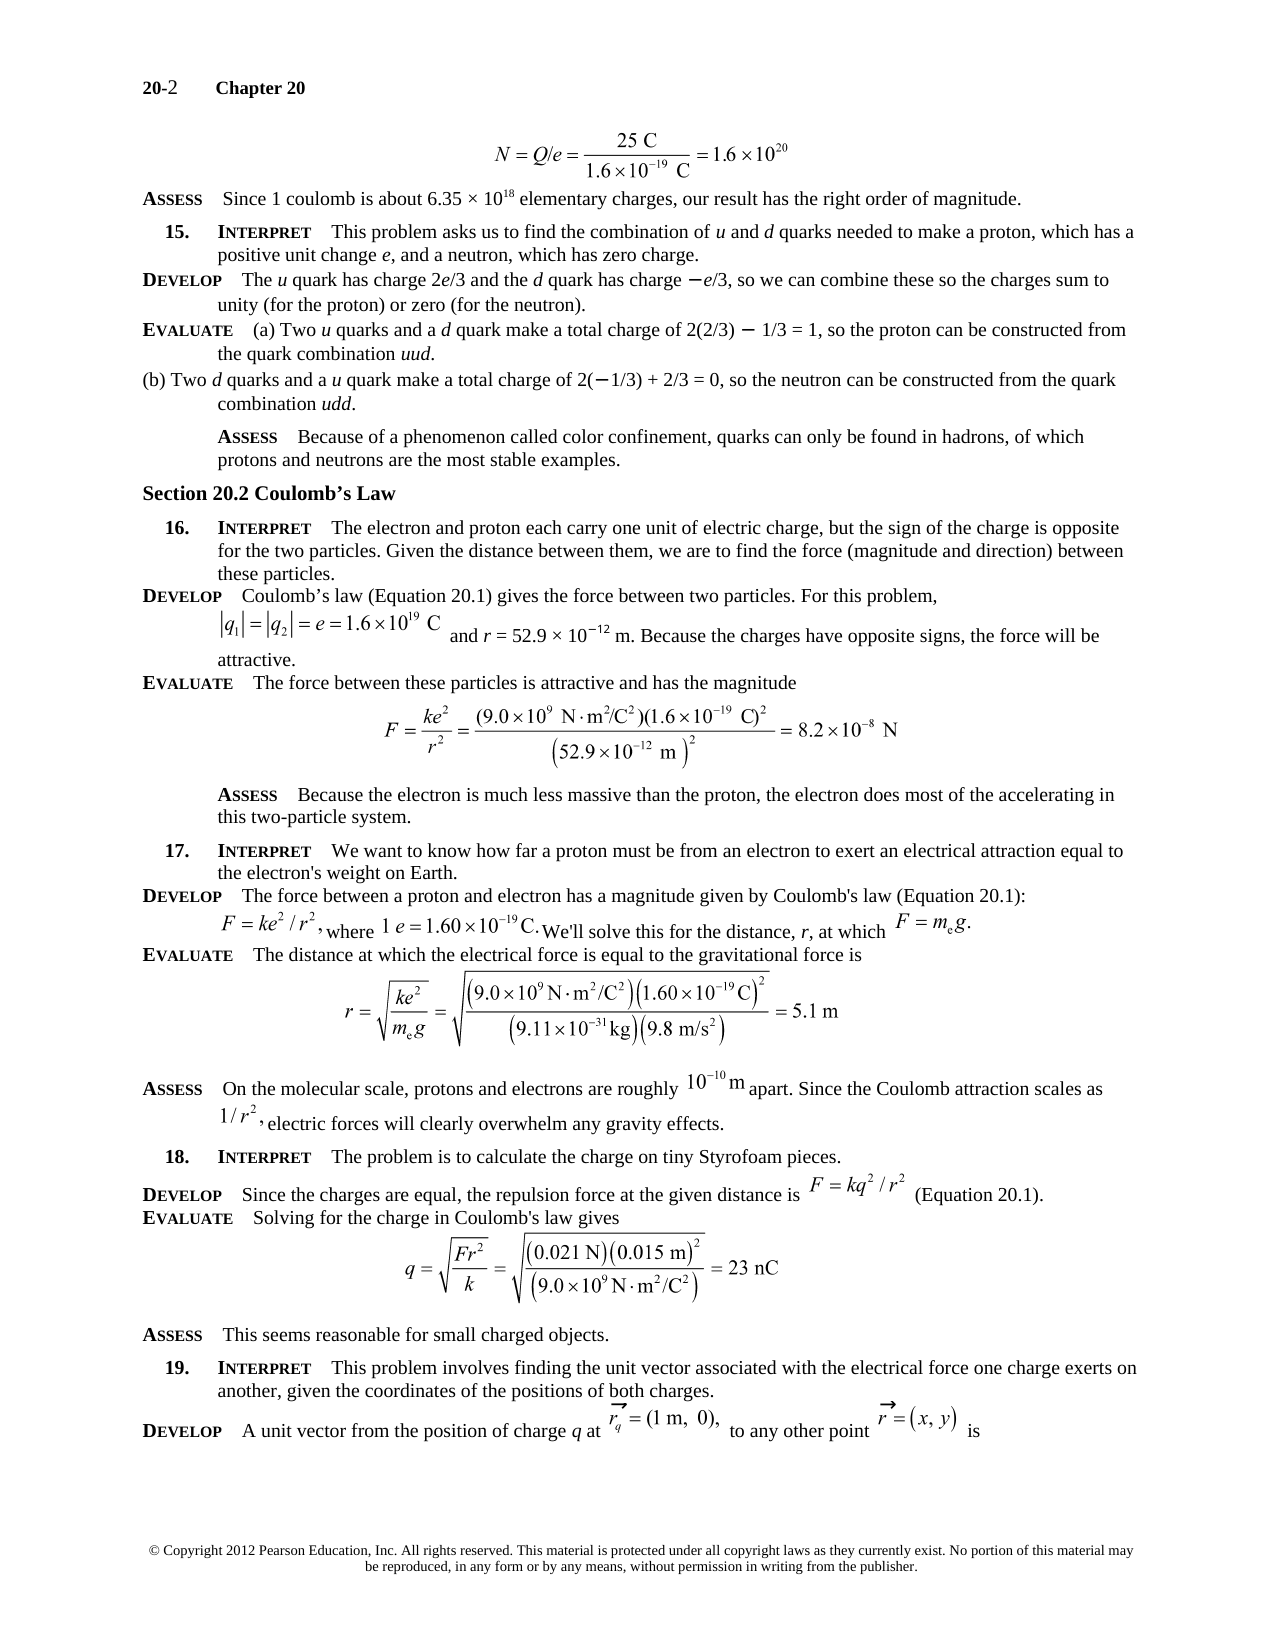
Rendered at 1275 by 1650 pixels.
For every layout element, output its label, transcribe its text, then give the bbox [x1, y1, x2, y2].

picture [684, 1065, 749, 1095]
text Evaluate The distance at which the electrical force is equal to the gravitational force is [142, 943, 1140, 965]
text Assess This seems reasonable for small charged objects. [142, 1323, 1140, 1346]
text Assess Because the electron is much less massive than the proton, the electron does most of the accelerating in this two-particle system. [217, 782, 1140, 828]
text 16. Interpret The electron and proton each carry one unit of electric charge, but the sign of the charge is opposite for the two particles. Given the distance between them, we are to find the force (magnitude and direction) between these particles. [142, 516, 1140, 584]
picture [380, 699, 902, 772]
text (b) Two d quarks and a u quark make a total charge of 2(−1/3) + 2/3 = 0, so the neutron can be constructed from the quark combination udd. [142, 365, 1140, 415]
picture [379, 909, 542, 939]
text Develop Since the charges are equal, the repulsion force at the given distance is (Equation 20.1). [142, 1168, 1140, 1206]
picture [805, 1168, 910, 1202]
text Assess On the molecular scale, protons and electrons are roughly apart. Since the Coulomb attraction scales as electric forces will clearly overwhelm any gravity effects. [142, 1066, 1140, 1135]
picture [217, 907, 326, 939]
text 19. Interpret This problem involves finding the unit vector associated with the electrical force one charge exerts on another, given the coordinates of the positions of both charges. [142, 1356, 1140, 1402]
text Assess Because of a phenomenon called color confinement, quarks can only be found in hadrons, of which protons and neutrons are the most stable examples. [217, 425, 1140, 471]
text Assess Since 1 coulomb is about 6.35 × 1018 elementary charges, our result has the right order of magnitude. [142, 187, 1140, 209]
picture [874, 1401, 962, 1437]
picture [605, 1403, 725, 1437]
picture [490, 125, 793, 182]
text Section 20.2 Coulomb’s Law [142, 481, 1140, 505]
picture [891, 907, 975, 939]
text Develop A unit vector from the position of charge q at to any other point is [142, 1402, 1140, 1441]
text 15. Interpret This problem asks us to find the combination of u and d quarks needed to make a proton, which has a positive unit change e, and a neutron, which has zero charge. [142, 220, 1140, 266]
picture [341, 965, 844, 1051]
picture [401, 1228, 784, 1308]
text Evaluate Solving for the charge in Coulomb's law gives [142, 1206, 1140, 1229]
text Evaluate (a) Two u quarks and a d quark make a total charge of 2(2/3) − 1/3 = 1, so the proton can be constructed from the quark combination uud. [142, 315, 1140, 365]
picture [217, 1099, 268, 1131]
text 17. Interpret We want to know how far a proton must be from an electron to exert an electrical attraction equal to the electron's weight on Earth. [142, 838, 1140, 884]
text Develop Coulomb’s law (Equation 20.1) gives the force between two particles. For this problem, and r = 52.9 × 10−12 m. Because the charges have opposite signs, the force will be attractive. [142, 584, 1140, 671]
text Develop The u quark has charge 2e/3 and the d quark has charge −e/3, so we can combine these so the charges sum to unity (for the proton) or zero (for the neutron). [142, 266, 1140, 315]
text 18. Interpret The problem is to calculate the charge on tiny Styrofoam pieces. [142, 1145, 1140, 1168]
picture [217, 607, 445, 643]
text Evaluate The force between these particles is attractive and has the magnitude [142, 671, 1140, 694]
text Develop The force between a proton and electron has a magnitude given by Coulomb's law (Equation 20.1): where We'll solve this for the distance, r, at which [142, 884, 1140, 943]
